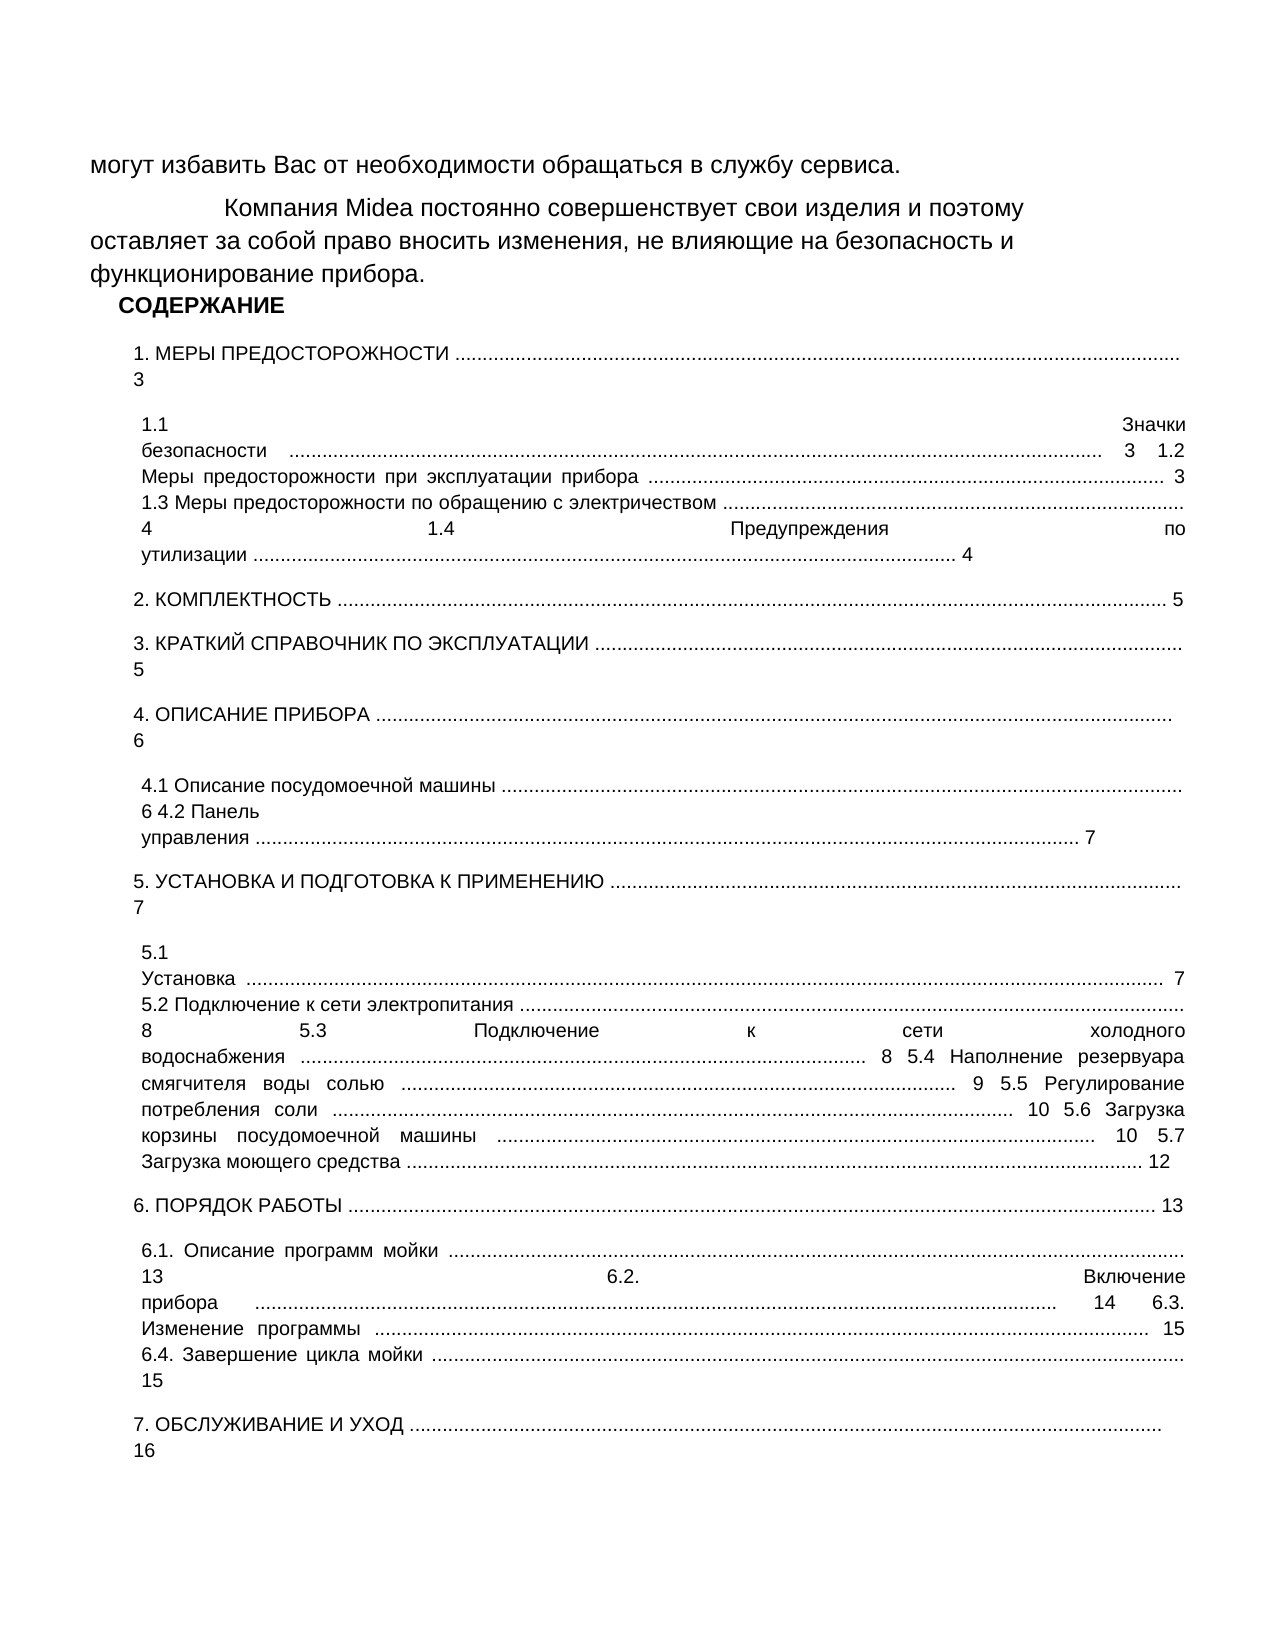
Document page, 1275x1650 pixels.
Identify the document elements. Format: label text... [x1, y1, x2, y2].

text Компания Midea постоянно совершенствует свои изделия и поэтому оставляет за собой право вносить изменения, не влияющие на безопасность и функционирование прибора. [90, 193, 1140, 288]
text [90, 150, 1193, 179]
text 7. ОБСЛУЖИВАНИЕ И УХОД ......................................................................................................................................... 16 [133, 1413, 1186, 1462]
text 6. ПОРЯДОК РАБОТЫ ................................................................................................................................................... 13 [133, 1194, 1186, 1217]
text 1.1 Значки безопасности .................................................................................................................................................... 3 1.2 Меры предосторожности при эксплуатации прибора .............................................................................................. 3 1.3 Меры предосторожности по обращению с электричеством .................................................................................... 4 1.4 Предупреждения по утилизации ................................................................................................................................ 4 [141, 413, 1186, 566]
text 4. ОПИСАНИЕ ПРИБОРА ................................................................................................................................................. 6 [133, 702, 1186, 751]
text СОДЕРЖАНИЕ [118, 292, 293, 318]
text 1. МЕРЫ ПРЕДОСТОРОЖНОСТИ .................................................................................................................................... 3 [133, 342, 1186, 391]
text 3. КРАТКИЙ СПРАВОЧНИК ПО ЭКСПЛУАТАЦИИ ........................................................................................................... 5 [133, 632, 1186, 681]
text 6.1. Описание программ мойки ...................................................................................................................................... 13 6.2. Включение прибора .................................................................................................................................................. 14 6.3. Изменение программы ............................................................................................................................................. 15 6.4. Завершение цикла мойки ......................................................................................................................................... 15 [141, 1238, 1186, 1391]
text 4.1 Описание посудомоечной машины ............................................................................................................................ 6 4.2 Панель управления ...................................................................................................................................................... 7 [141, 773, 1186, 848]
text 5.1 Установка ....................................................................................................................................................................... 7 5.2 Подключение к сети электропитания ......................................................................................................................... 8 5.3 Подключение к сети холодного водоснабжения ....................................................................................................... 8 5.4 Наполнение резервуара смягчителя воды солью ..................................................................................................... 9 5.5 Регулирование потребления соли ............................................................................................................................ 10 5.6 Загрузка корзины посудомоечной машины ............................................................................................................. 10 5.7 Загрузка моющего средства ...................................................................................................................................... 12 [141, 941, 1186, 1172]
text 2. КОМПЛЕКТНОСТЬ ....................................................................................................................................................... 5 [133, 587, 1186, 610]
text 5. УСТАНОВКА И ПОДГОТОВКА К ПРИМЕНЕНИЮ ........................................................................................................ 7 [133, 870, 1186, 919]
